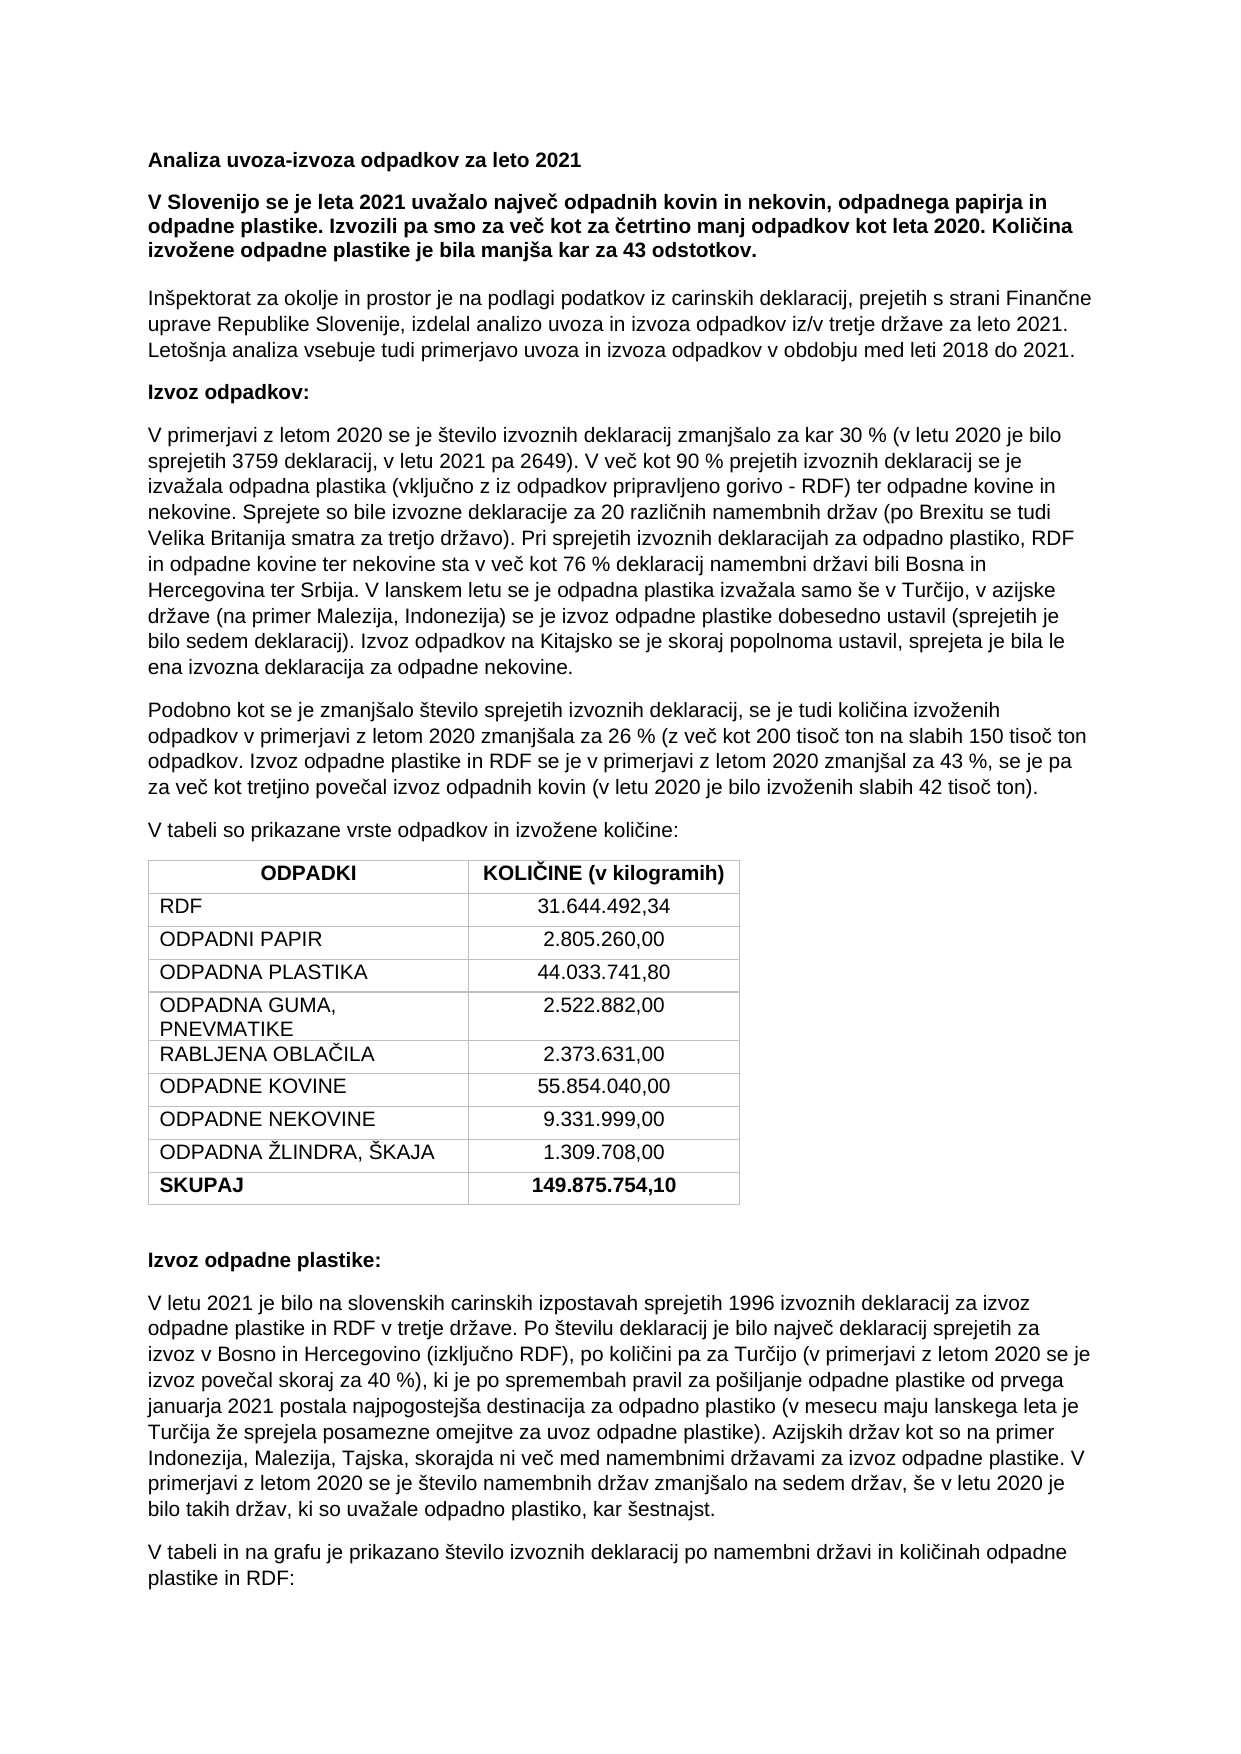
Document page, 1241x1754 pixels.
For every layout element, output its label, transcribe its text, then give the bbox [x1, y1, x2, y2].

table_cell 55.854.040,00 [469, 1074, 739, 1106]
text V tabeli so prikazane vrste odpadkov in izvožene količine: [148, 818, 1093, 842]
text Izvoz odpadne plastike: [148, 1248, 1093, 1272]
table_cell 9.331.999,00 [469, 1107, 739, 1139]
text V tabeli in na grafu je prikazano število izvoznih deklaracij po namembni državi in količinah odpadne plastike in RDF: [148, 1539, 1093, 1589]
table_cell ODPADNE NEKOVINE [149, 1107, 468, 1139]
table_cell RABLJENA OBLAČILA [149, 1041, 468, 1073]
table_cell SKUPAJ [149, 1173, 468, 1204]
table_cell 31.644.492,34 [469, 894, 739, 926]
table_cell ODPADNE KOVINE [149, 1074, 468, 1106]
table_cell 2.373.631,00 [469, 1041, 739, 1073]
table_cell 2.522.882,00 [469, 993, 739, 1040]
table_cell ODPADNA GUMA, PNEVMATIKE [149, 993, 468, 1040]
text Izvoz odpadkov: [148, 380, 1093, 404]
table_cell 2.805.260,00 [469, 927, 739, 958]
text V letu 2021 je bilo na slovenskih carinskih izpostavah sprejetih 1996 izvoznih deklaracij za izvoz odpadne plastike in RDF v tretje države. Po številu deklaracij je bilo največ deklaracij sprejetih za izvoz v Bosno in Hercegovino (izključno RDF), po količini pa za Turčijo (v primerjavi z letom 2020 se je izvoz povečal skoraj za 40 %), ki je po spremembah pravil za pošiljanje odpadne plastike od prvega januarja 2021 postala najpogostejša destinacija za odpadno plastiko (v mesecu maju lanskega leta je Turčija že sprejela posamezne omejitve za uvoz odpadne plastike). Azijskih držav kot so na primer Indonezija, Malezija, Tajska, skorajda ni več med namembnimi državami za izvoz odpadne plastike. V primerjavi z letom 2020 se je število namembnih držav zmanjšalo na sedem držav, še v letu 2020 je bilo takih držav, ki so uvažale odpadno plastiko, kar šestnajst. [148, 1290, 1093, 1521]
text V Slovenijo se je leta 2021 uvažalo največ odpadnih kovin in nekovin, odpadnega papirja in odpadne plastike. Izvozili pa smo za več kot za četrtino manj odpadkov kot leta 2020. Količina izvožene odpadne plastike je bila manjša kar za 43 odstotkov. [148, 190, 1093, 262]
table_cell ODPADNI PAPIR [149, 927, 468, 958]
table_header ODPADKI [149, 861, 468, 893]
text V primerjavi z letom 2020 se je število izvoznih deklaracij zmanjšalo za kar 30 % (v letu 2020 je bilo sprejetih 3759 deklaracij, v letu 2021 pa 2649). V več kot 90 % prejetih izvoznih deklaracij se je izvažala odpadna plastika (vključno z iz odpadkov pripravljeno gorivo - RDF) ter odpadne kovine in nekovine. Sprejete so bile izvozne deklaracije za 20 različnih namembnih držav (po Brexitu se tudi Velika Britanija smatra za tretjo državo). Pri sprejetih izvoznih deklaracijah za odpadno plastiko, RDF in odpadne kovine ter nekovine sta v več kot 76 % deklaracij namembni državi bili Bosna in Hercegovina ter Srbija. V lanskem letu se je odpadna plastika izvažala samo še v Turčijo, v azijske države (na primer Malezija, Indonezija) se je izvoz odpadne plastike dobesedno ustavil (sprejetih je bilo sedem deklaracij). Izvoz odpadkov na Kitajsko se je skoraj popolnoma ustavil, sprejeta je bila le ena izvozna deklaracija za odpadne nekovine. [148, 423, 1093, 679]
text Podobno kot se je zmanjšalo število sprejetih izvoznih deklaracij, se je tudi količina izvoženih odpadkov v primerjavi z letom 2020 zmanjšala za 26 % (z več kot 200 tisoč ton na slabih 150 tisoč ton odpadkov. Izvoz odpadne plastike in RDF se je v primerjavi z letom 2020 zmanjšal za 43 %, se je pa za več kot tretjino povečal izvoz odpadnih kovin (v letu 2020 je bilo izvoženih slabih 42 tisoč ton). [148, 698, 1093, 799]
table_header KOLIČINE (v kilogramih) [469, 861, 739, 893]
table_cell ODPADNA ŽLINDRA, ŠKAJA [149, 1140, 468, 1172]
text Analiza uvoza-izvoza odpadkov za leto 2021 [148, 148, 1093, 172]
text Inšpektorat za okolje in prostor je na podlagi podatkov iz carinskih deklaracij, prejetih s strani Finančne uprave Republike Slovenije, izdelal analizo uvoza in izvoza odpadkov iz/v tretje države za leto 2021. Letošnja analiza vsebuje tudi primerjavo uvoza in izvoza odpadkov v obdobju med leti 2018 do 2021. [148, 286, 1093, 362]
table_cell 44.033.741,80 [469, 960, 739, 991]
table_cell 1.309.708,00 [469, 1140, 739, 1172]
table_cell RDF [149, 894, 468, 926]
table_cell 149.875.754,10 [469, 1173, 739, 1204]
table_cell ODPADNA PLASTIKA [149, 960, 468, 991]
